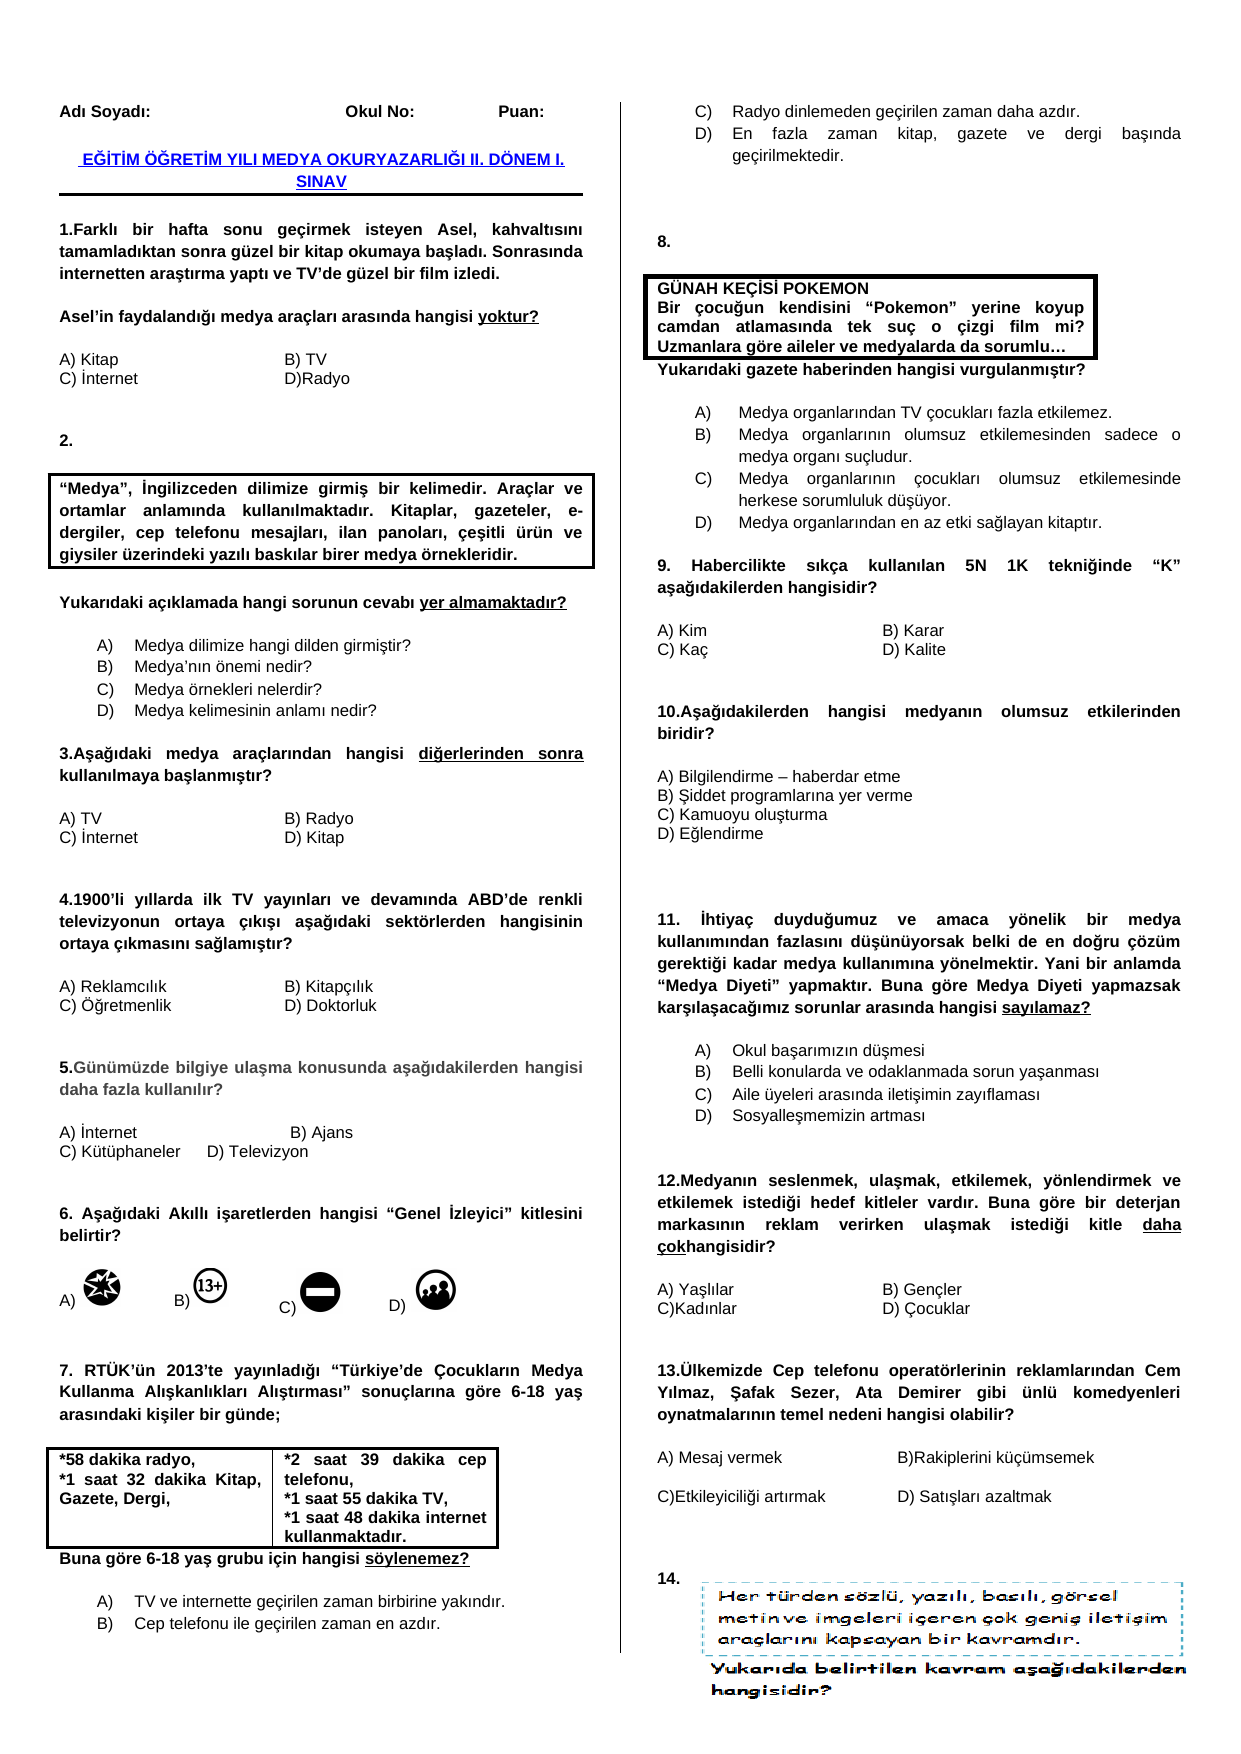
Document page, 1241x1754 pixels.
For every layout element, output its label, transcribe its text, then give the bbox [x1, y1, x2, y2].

table_header B) Karar [871, 621, 1096, 640]
text 14. [657, 1568, 1181, 1588]
table_cell C) İnternet [48, 369, 273, 388]
text D) Eğlendirme [657, 824, 1181, 843]
list Medya organlarının çocukları olumsuz etkilemesinde herkese sorumluluk düşüyor. [694, 469, 1181, 510]
text Buna göre 6-18 yaş grubu için hangisi söylenemez? [59, 1549, 583, 1568]
text 7. RTÜK’ün 2013’te yayınladığı “Türkiye’de Çocukların Medya Kullanma Alışkanlıkları Alıştırması” sonuçlarına göre 6-18 yaş arasındaki kişiler bir günde; [59, 1360, 583, 1423]
text 13.Ülkemizde Cep telefonu operatörlerinin reklamlarından Cem Yılmaz, Şafak Sezer, Ata Demirer gibi ünlü komedyenleri oynatmalarının temel nedeni hangisi olabilir? [657, 1361, 1181, 1424]
list Medya organlarından en az etki sağlayan kitaptır. [694, 513, 1181, 532]
text Yukarıdaki gazete haberinden hangisi vurgulanmıştır? [657, 360, 1181, 379]
table_cell C) Öğretmenlik [48, 996, 273, 1015]
text EĞİTİM ÖĞRETİM YILI MEDYA OKURYAZARLIĞI II. DÖNEM I. SINAV [59, 150, 583, 193]
picture [190, 1268, 229, 1307]
table_cell C)Kadınlar [646, 1299, 871, 1318]
table_header B) [163, 1269, 267, 1317]
text 10.Aşağıdakilerden hangisi medyanın olumsuz etkilerinden biridir? [657, 702, 1181, 743]
list En fazla zaman kitap, gazete ve dergi başında geçirilmektedir. [694, 124, 1181, 165]
text 12.Medyanın seslenmek, ulaşmak, etkilemek, yönlendirmek ve etkilemek istediği hedef kitleler vardır. Buna göre bir deterjan markasının reklam verirken ulaşmak istediği kitle daha çokhangisidir? [657, 1171, 1181, 1256]
table_header A) TV [48, 809, 273, 828]
text Asel’in faydalandığı medya araçları arasında hangisi yoktur? [59, 307, 583, 326]
table_header A) Yaşlılar [646, 1280, 871, 1299]
table_cell D) Kalite [871, 640, 1096, 659]
picture [80, 1268, 122, 1307]
picture [410, 1268, 458, 1312]
list Medya dilimize hangi dilden girmiştir? [97, 635, 583, 654]
table_header *2 saat 39 dakika cep telefonu, *1 saat 55 dakika TV, *1 saat 48 dakika internet kullanmaktadır. [273, 1450, 496, 1546]
table_header A) Mesaj vermek [646, 1448, 886, 1487]
table_cell D) Kitap [273, 828, 498, 847]
table_header B)Rakiplerini küçümsemek [886, 1448, 1200, 1487]
text 1.Farklı bir hafta sonu geçirmek isteyen Asel, kahvaltısını tamamladıktan sonra güzel bir kitap okumaya başladı. Sonrasında internetten araştırma yaptı ve TV’de güzel bir film izledi. [59, 220, 583, 283]
table_header B) TV [273, 349, 498, 368]
list TV ve internette geçirilen zaman birbirine yakındır. [97, 1592, 583, 1611]
text 5.Günümüzde bilgiye ulaşma konusunda aşağıdakilerden hangisi daha fazla kullanılır? [59, 1058, 583, 1099]
list Medya örnekleri nelerdir? [97, 679, 583, 698]
text 6. Aşağıdaki Akıllı işaretlerden hangisi “Genel İzleyici” kitlesini belirtir? [59, 1204, 583, 1245]
table_cell D) Satışları azaltmak [886, 1487, 1200, 1526]
table_header A) Kitap [48, 349, 273, 368]
list Belli konularda ve odaklanmada sorun yaşanması [694, 1062, 1181, 1081]
table_header A) Reklamcılık [48, 977, 273, 996]
table_header GÜNAH KEÇİSİ POKEMON Bir çocuğun kendisini “Pokemon” yerine koyup camdan atlamasında tek suç o çizgi film mi? Uzmanlara göre aileler ve medyalarda da sorumlu… [648, 279, 1093, 356]
table_header B) Gençler [871, 1280, 1096, 1299]
text 3.Aşağıdaki medya araçlarından hangisi diğerlerinden sonra kullanılmaya başlanmıştır? [59, 744, 583, 785]
text Yukarıdaki açıklamada hangi sorunun cevabı yer almamaktadır? [59, 592, 583, 612]
text 8. [657, 231, 1181, 251]
table_header A) [48, 1269, 162, 1317]
text 4.1900’li yıllarda ilk TV yayınları ve devamında ABD’de renkli televizyonun ortaya çıkışı aşağıdaki sektörlerden hangisinin ortaya çıkmasını sağlamıştır? [59, 890, 583, 953]
table_cell D)Radyo [273, 369, 498, 388]
text C) Kamuoyu oluşturma [657, 805, 1181, 824]
text A) Bilgilendirme – haberdar etme [657, 766, 1181, 786]
list Radyo dinlemeden geçirilen zaman daha azdır. [694, 102, 1181, 121]
table_header *58 dakika radyo, *1 saat 32 dakika Kitap, Gazete, Dergi, [49, 1450, 272, 1546]
list Medya’nın önemi nedir? [97, 657, 583, 676]
list Cep telefonu ile geçirilen zaman en azdır. [97, 1614, 583, 1633]
list Aile üyeleri arasında iletişimin zayıflaması [694, 1084, 1181, 1103]
text B) Şiddet programlarına yer verme [657, 786, 1181, 805]
table_header B) Kitapçılık [273, 977, 498, 996]
text 9. Habercilikte sıkça kullanılan 5N 1K tekniğinde “K” aşağıdakilerden hangisidir? [657, 556, 1181, 597]
list Medya organlarından TV çocukları fazla etkilemez. [694, 403, 1181, 422]
table_header D) [377, 1269, 506, 1317]
picture [296, 1268, 343, 1314]
picture [685, 1572, 1208, 1705]
text Adı Soyadı: Okul No: Puan: [59, 102, 583, 126]
text “Medya”, İngilizceden dilimize girmiş bir kelimedir. Araçlar ve ortamlar anlamında kullanılmaktadır. Kitaplar, gazeteler, e-dergiler, cep telefonu mesajları, ilan panoları, çeşitli ürün ve giysiler üzerindeki yazılı baskılar birer medya örnekleridir. [51, 476, 592, 566]
table_cell C) Kaç [646, 640, 871, 659]
list Medya organlarının olumsuz etkilemesinden sadece o medya organı suçludur. [694, 425, 1181, 466]
list Sosyalleşmemizin artması [694, 1106, 1181, 1125]
list Medya kelimesinin anlamı nedir? [97, 701, 583, 720]
table_header B) Radyo [273, 809, 498, 828]
table_cell C) İnternet [48, 828, 273, 847]
table_header C) [268, 1269, 377, 1317]
text 11. İhtiyaç duyduğumuz ve amaca yönelik bir medya kullanımından fazlasını düşünüyorsak belki de en doğru çözüm gerektiği kadar medya kullanımına yönelmektir. Yani bir anlamda “Medya Diyeti” yapmaktır. Buna göre Medya Diyeti yapmazsak karşılaşacağımız sorunlar arasında hangisi sayılamaz? [657, 909, 1181, 1017]
text 2. [59, 431, 583, 450]
list Okul başarımızın düşmesi [694, 1040, 1181, 1059]
table_cell D) Doktorluk [273, 996, 498, 1015]
text A) İnternet B) Ajans [59, 1123, 583, 1142]
text C) Kütüphaneler D) Televizyon [59, 1142, 583, 1161]
table_cell D) Çocuklar [871, 1299, 1096, 1318]
table_cell C)Etkileyiciliği artırmak [646, 1487, 886, 1526]
table_header A) Kim [646, 621, 871, 640]
